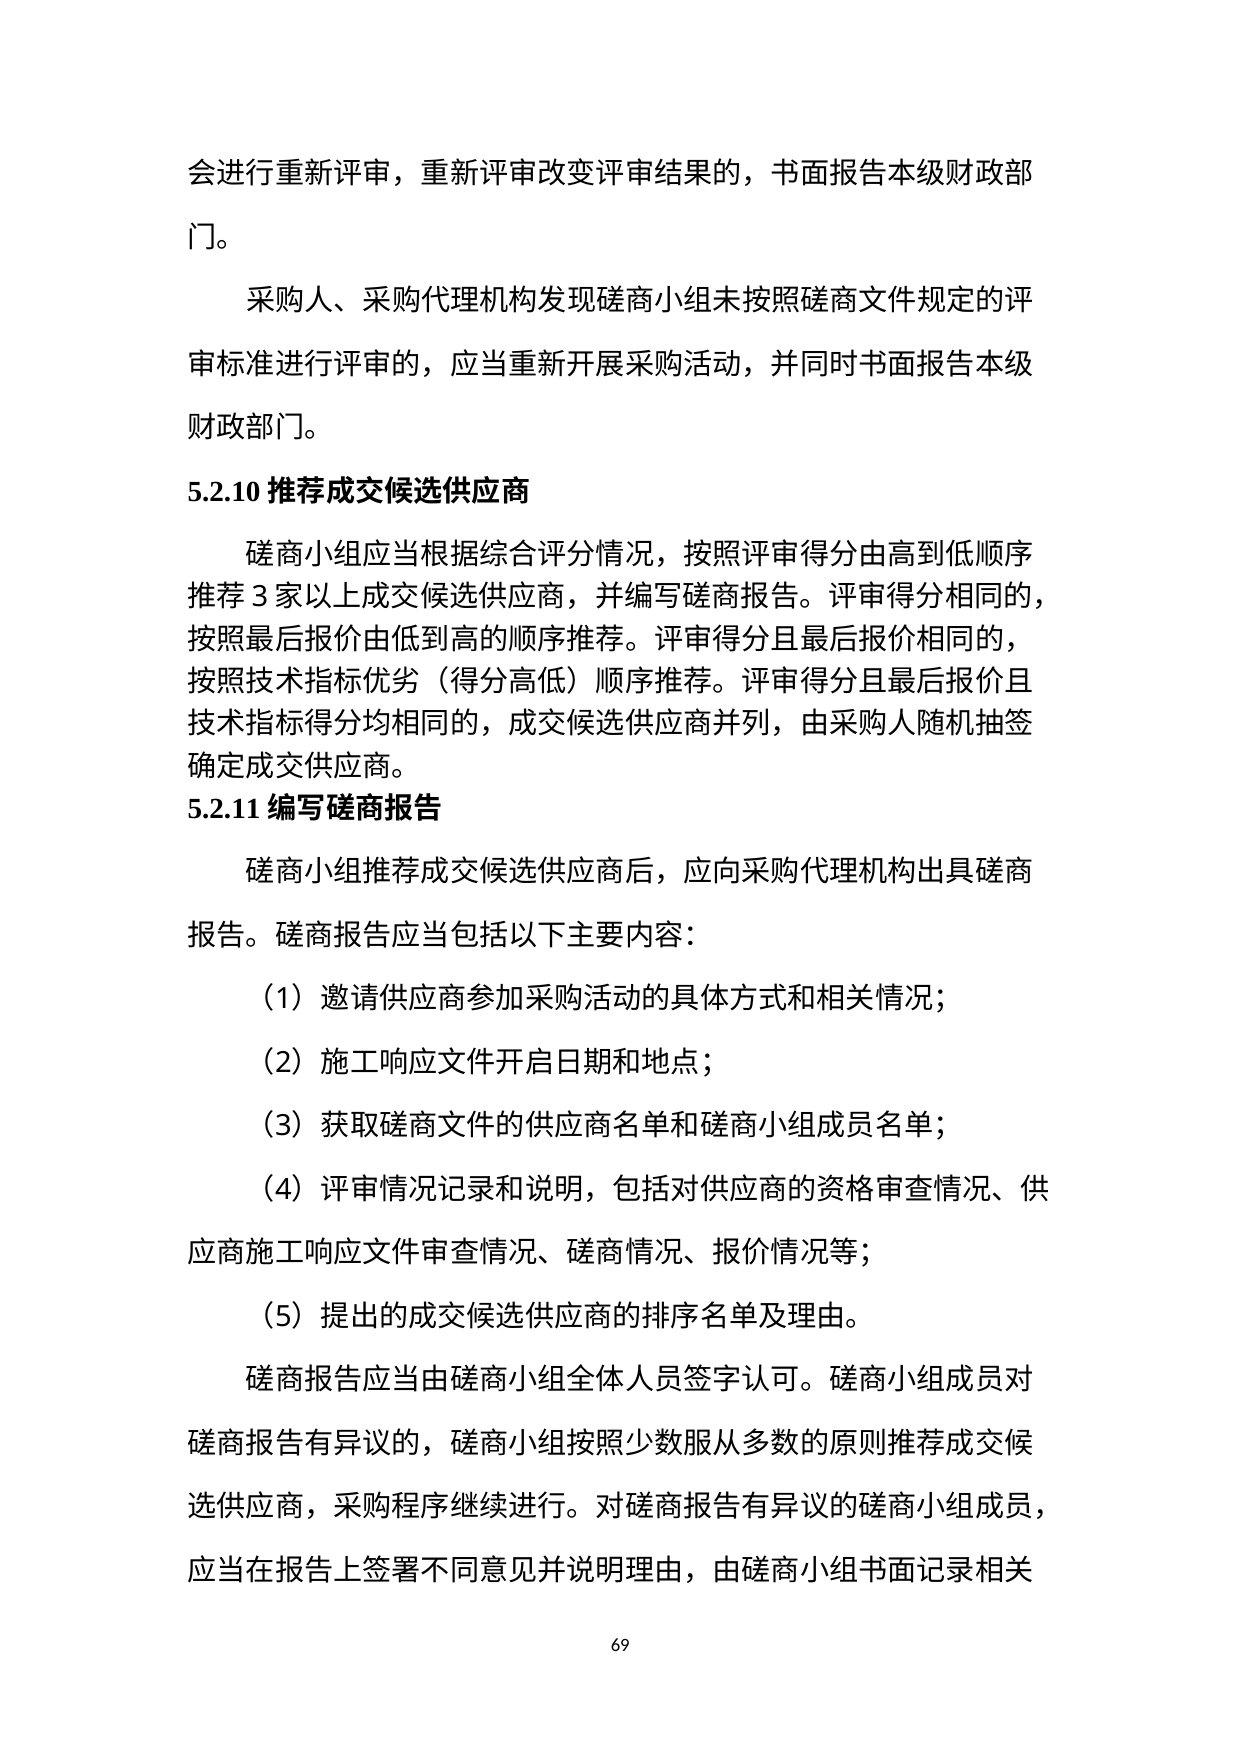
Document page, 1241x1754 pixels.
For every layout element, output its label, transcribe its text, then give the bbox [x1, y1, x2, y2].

text 磋商小组应当根据综合评分情况，按照评审得分由高到低顺序推荐3家以上成交候选供应商，并编写磋商报告。评审得分相同的，按照最后报价由低到高的顺序推荐。评审得分且最后报价相同的，按照技术指标优劣（得分高低）顺序推荐。评审得分且最后报价且技术指标得分均相同的，成交候选供应商并列，由采购人随机抽签确定成交供应商。 [187, 531, 1053, 784]
text （4）评审情况记录和说明，包括对供应商的资格审查情况、供应商施工响应文件审查情况、磋商情况、报价情况等； [187, 1165, 1053, 1271]
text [187, 150, 1053, 256]
text （3）获取磋商文件的供应商名单和磋商小组成员名单； [187, 1102, 1053, 1144]
text （1）邀请供应商参加采购活动的具体方式和相关情况； [187, 975, 1053, 1017]
text （2）施工响应文件开启日期和地点； [187, 1038, 1053, 1081]
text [187, 1356, 1053, 1588]
text 磋商小组推荐成交候选供应商后，应向采购代理机构出具磋商报告。磋商报告应当包括以下主要内容： [187, 848, 1053, 954]
subtitle 推荐成交候选供应商 [187, 467, 1053, 509]
subtitle 编写磋商报告 [187, 784, 1053, 827]
text 采购人、采购代理机构发现磋商小组未按照磋商文件规定的评审标准进行评审的，应当重新开展采购活动，并同时书面报告本级财政部门。 [187, 277, 1053, 446]
text （5）提出的成交候选供应商的排序名单及理由。 [187, 1292, 1053, 1335]
